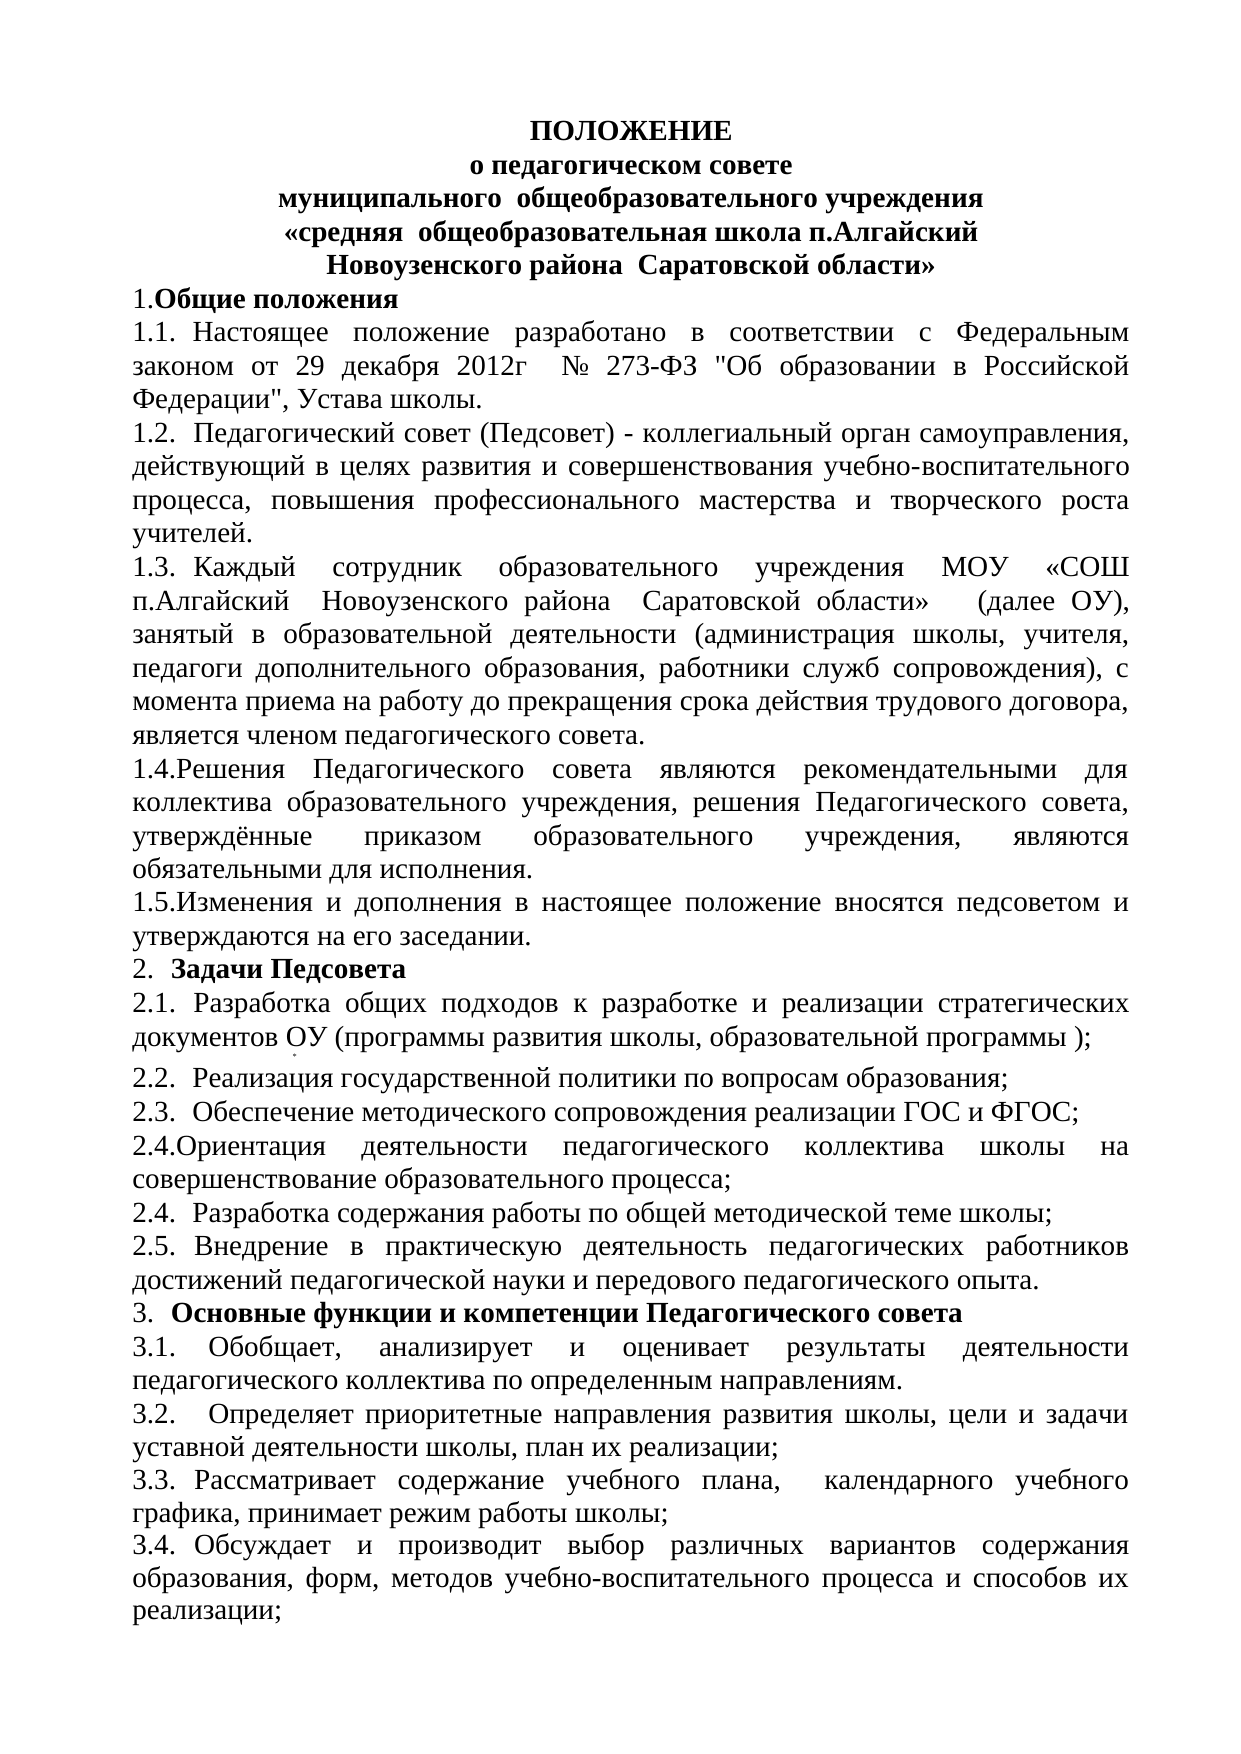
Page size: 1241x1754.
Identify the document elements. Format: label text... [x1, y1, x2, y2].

list Реализация государственной политики по вопросам образования; [132, 1061, 1130, 1094]
text 1.5.Изменения и дополнения в настоящее положение вносятся педсоветом и утверждаются на его заседании. [132, 885, 1130, 952]
list Каждый сотрудник образовательного учреждения МОУ «СОШ п.Алгайский Новоузенского района Саратовской области» (далее ОУ), занятый в образовательной деятельности (администрация школы, учителя, педагоги дополнительного образования, работники служб сопровождения), с момента приема на работу до прекращения срока действия трудового договора, является членом педагогического совета. [132, 549, 1130, 751]
list Обеспечение методического сопровождения реализации ГОС и ФГОС; [132, 1094, 1130, 1128]
list Рассматривает содержание учебного плана, календарного учебного графика, принимает режим работы школы; [132, 1463, 1130, 1528]
text муниципального общеобразовательного учреждения [132, 181, 1130, 214]
list Обобщает, анализирует и оценивает результаты деятельности педагогического коллектива по определенным направлениям. [132, 1329, 1130, 1396]
list Задачи Педсовета [132, 952, 1130, 986]
list Основные функции и компетенции Педагогического совета [132, 1296, 1130, 1329]
text ПОЛОЖЕНИЕ [132, 113, 1130, 147]
list Определяет приоритетные направления развития школы, цели и задачи уставной деятельности школы, план их реализации; [132, 1396, 1130, 1463]
text 2.4.Ориентация деятельности педагогического коллектива школы на совершенствование образовательного процесса; [132, 1128, 1130, 1195]
list Педагогический совет (Педсовет) - коллегиальный орган самоуправления, действующий в целях развития и совершенствования учебно-воспитательного процесса, повышения профессионального мастерства и творческого роста учителей. [132, 415, 1130, 549]
list Разработка общих подходов к разработке и реализации стратегических документов ОУ (программы развития школы, образовательной программы ); [132, 986, 1130, 1053]
text о педагогическом совете [132, 147, 1130, 181]
text Новоузенского района Саратовской области» [132, 248, 1130, 281]
text 1.4.Решения Педагогического совета являются рекомендательными для коллектива образовательного учреждения, решения Педагогического совета, утверждённые приказом образовательного учреждения, являются обязательными для исполнения. [132, 751, 1130, 885]
text «средняя общеобразовательная школа п.Алгайский [132, 214, 1130, 248]
list Разработка содержания работы по общей методической теме школы; [132, 1195, 1130, 1229]
list Внедрение в практическую деятельность педагогических работников достижений педагогической науки и передового педагогического опыта. [132, 1229, 1130, 1296]
text 1.Общие положения [132, 281, 1130, 315]
list Обсуждает и производит выбор различных вариантов содержания образования, форм, методов учебно-воспитательного процесса и способов их реализации; [132, 1528, 1130, 1626]
list Настоящее положение разработано в соответствии с Федеральным законом от 29 декабря 2012г № 273-ФЗ "Об образовании в Российской Федерации", Устава школы. [132, 315, 1130, 415]
